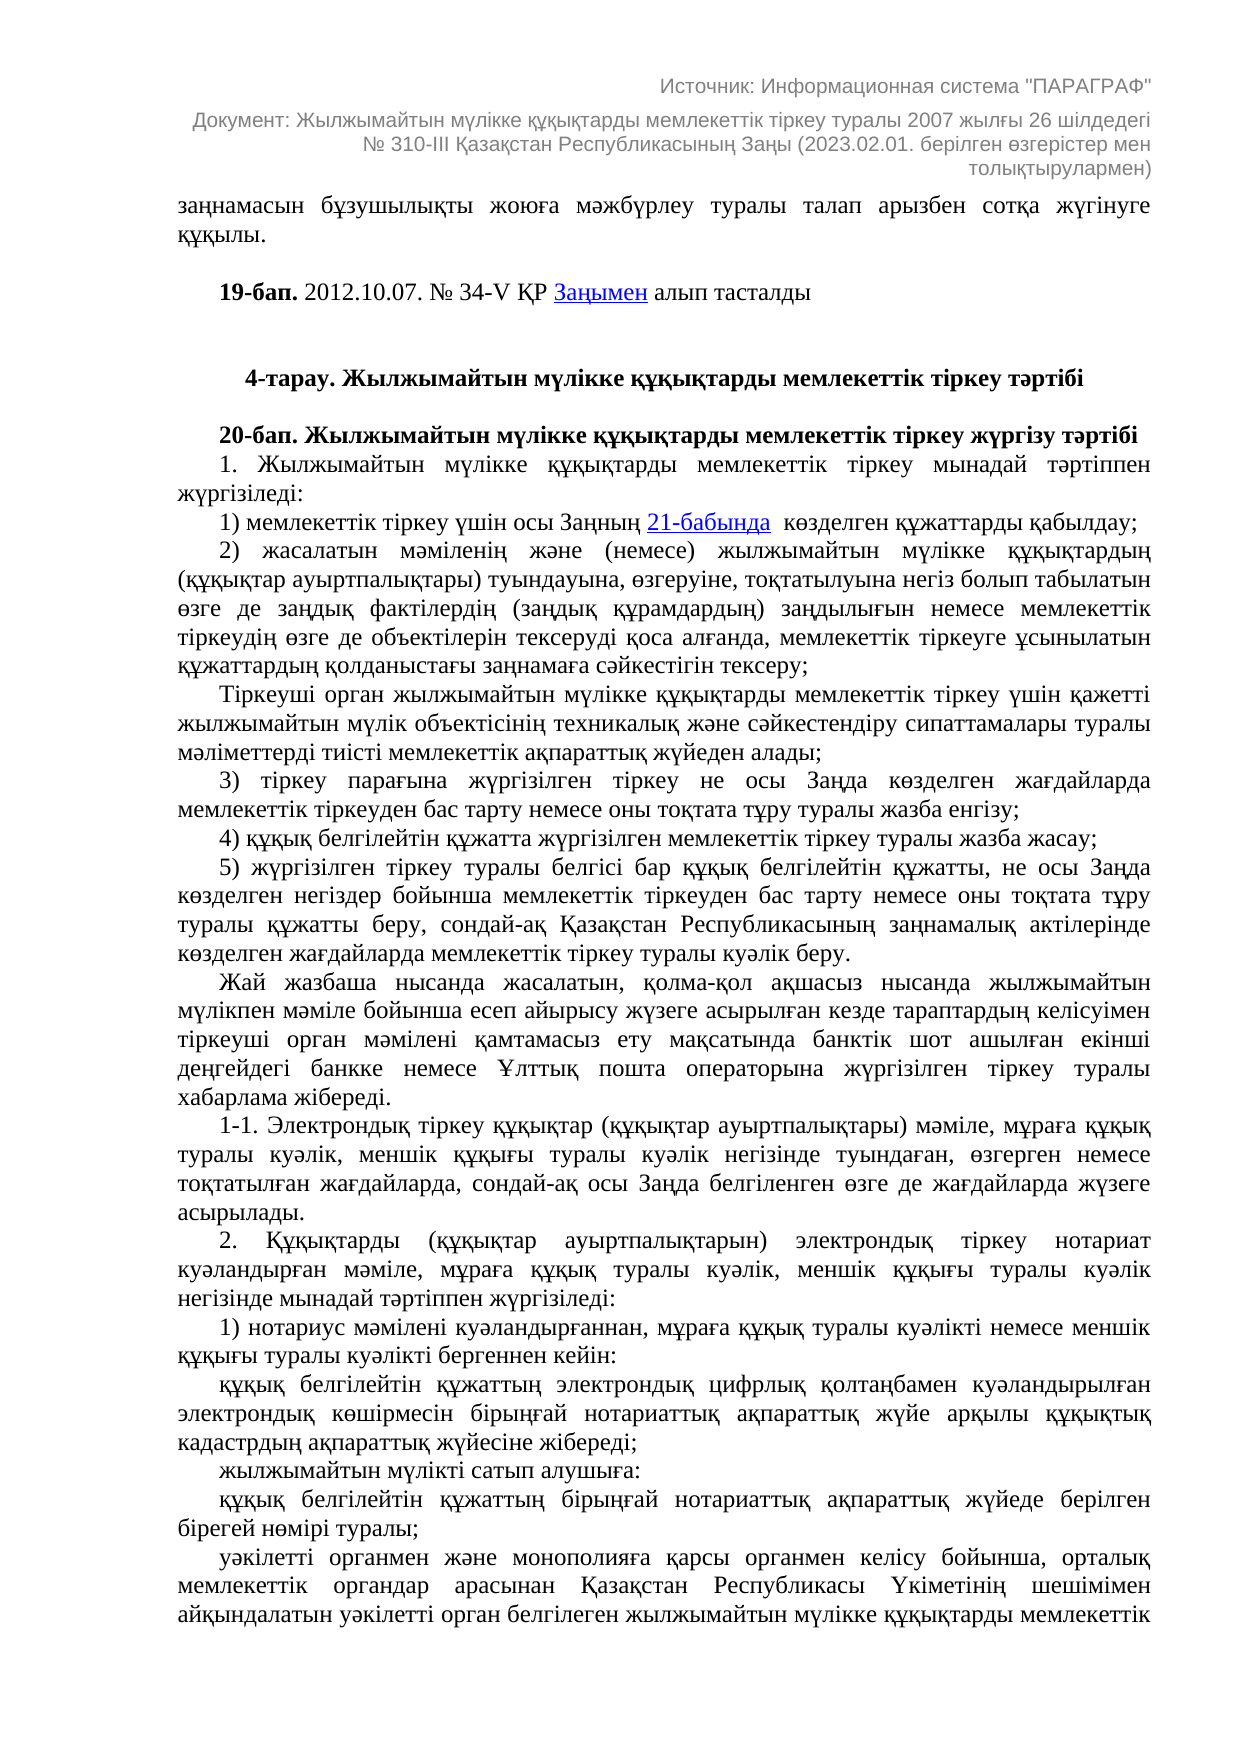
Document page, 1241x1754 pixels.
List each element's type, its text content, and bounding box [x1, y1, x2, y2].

text 1) нотариус мәмілені куәландырғаннан, мұраға құқық туралы куәлікті немесе меншік құқығы туралы куәлікті бергеннен кейін: [177, 1312, 1152, 1369]
text 1. Жылжымайтын мүлікке құқықтарды мемлекеттік тіркеу мынадай тәртіппен жүргізіледі: [177, 449, 1152, 507]
text 4) құқық белгілейтін құжатта жүргізілген мемлекеттік тіркеу туралы жазба жасау; [177, 823, 1152, 852]
text құқық белгілейтін құжаттың бірыңғай нотариаттық ақпараттық жүйеде берілген бірегей нөмірі туралы; [177, 1484, 1152, 1542]
text 19-бап. 2012.10.07. № 34-V ҚР Заңымен алып тасталды [177, 277, 1152, 305]
text 2) жасалатын мәміленің және (немесе) жылжымайтын мүлікке құқықтардың (құқықтар ауыртпалықтары) туындауына, өзгеруіне, тоқтатылуына негіз болып табылатын өзге де заңдық фактілердің (заңдық құрамдардың) заңдылығын немесе мемлекеттік тіркеудің өзге де объектілерін тексеруді қоса алғанда, мемлекеттік тіркеуге ұсынылатын құжаттардың қолданыстағы заңнамаға сәйкестігін тексеру; [177, 535, 1152, 679]
text Жай жазбаша нысанда жасалатын, қолма-қол ақшасыз нысанда жылжымайтын мүлікпен мәміле бойынша есеп айырысу жүзеге асырылған кезде тараптардың келісуімен тіркеуші орган мәмілені қамтамасыз ету мақсатында банктік шот ашылған екінші деңгейдегі банкке немесе Ұлттық пошта операторына жүргізілген тіркеу туралы хабарлама жібереді. [177, 967, 1152, 1110]
text 4-тарау. Жылжымайтын мүлікке құқықтарды мемлекеттік тіркеу тәртібі [177, 363, 1152, 392]
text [177, 1542, 1152, 1628]
text 1) мемлекеттік тіркеу үшін осы Заңның 21-бабында көзделген құжаттарды қабылдау; [177, 507, 1152, 535]
text құқық белгiлейтiн құжаттың электрондық цифрлық қолтаңбамен куәландырылған электрондық көшiрмесiн бiрыңғай нотариаттық ақпараттық жүйе арқылы құқықтық кадастрдың ақпараттық жүйесiне жiбередi; [177, 1369, 1152, 1455]
text 5) жүргізілген тіркеу туралы белгісі бар құқық белгілейтін құжатты, не осы Заңда көзделген негіздер бойынша мемлекеттік тіркеуден бас тарту немесе оны тоқтата тұру туралы құжатты беру, сондай-ақ Қазақстан Республикасының заңнамалық актілерінде көзделген жағдайларда мемлекеттік тіркеу туралы куәлік беру. [177, 852, 1152, 967]
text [177, 190, 1152, 248]
text 2. Құқықтарды (құқықтар ауыртпалықтарын) электрондық тіркеу нотариат куәландырған мәміле, мұраға құқық туралы куәлік, меншік құқығы туралы куәлік негізінде мынадай тәртіппен жүргізіледі: [177, 1225, 1152, 1312]
text 1-1. Электрондық тіркеу құқықтар (құқықтар ауыртпалықтары) мәміле, мұраға құқық туралы куәлік, меншік құқығы туралы куәлік негізінде туындаған, өзгерген немесе тоқтатылған жағдайларда, сондай-ақ осы Заңда белгіленген өзге де жағдайларда жүзеге асырылады. [177, 1110, 1152, 1225]
text 3) тіркеу парағына жүргізілген тіркеу не осы Заңда көзделген жағдайларда мемлекеттік тіркеуден бас тарту немесе оны тоқтата тұру туралы жазба енгізу; [177, 765, 1152, 823]
text Тіркеуші орган жылжымайтын мүлікке құқықтарды мемлекеттік тіркеу үшін қажетті жылжымайтын мүлік объектісінің техникалық және сәйкестендіру сипаттамалары туралы мәліметтерді тиісті мемлекеттік ақпараттық жүйеден алады; [177, 679, 1152, 765]
text жылжымайтын мүлікті сатып алушыға: [177, 1455, 1152, 1484]
text 20-бап. Жылжымайтын мүлікке құқықтарды мемлекеттік тіркеу жүргізу тәртібі [177, 420, 1152, 449]
